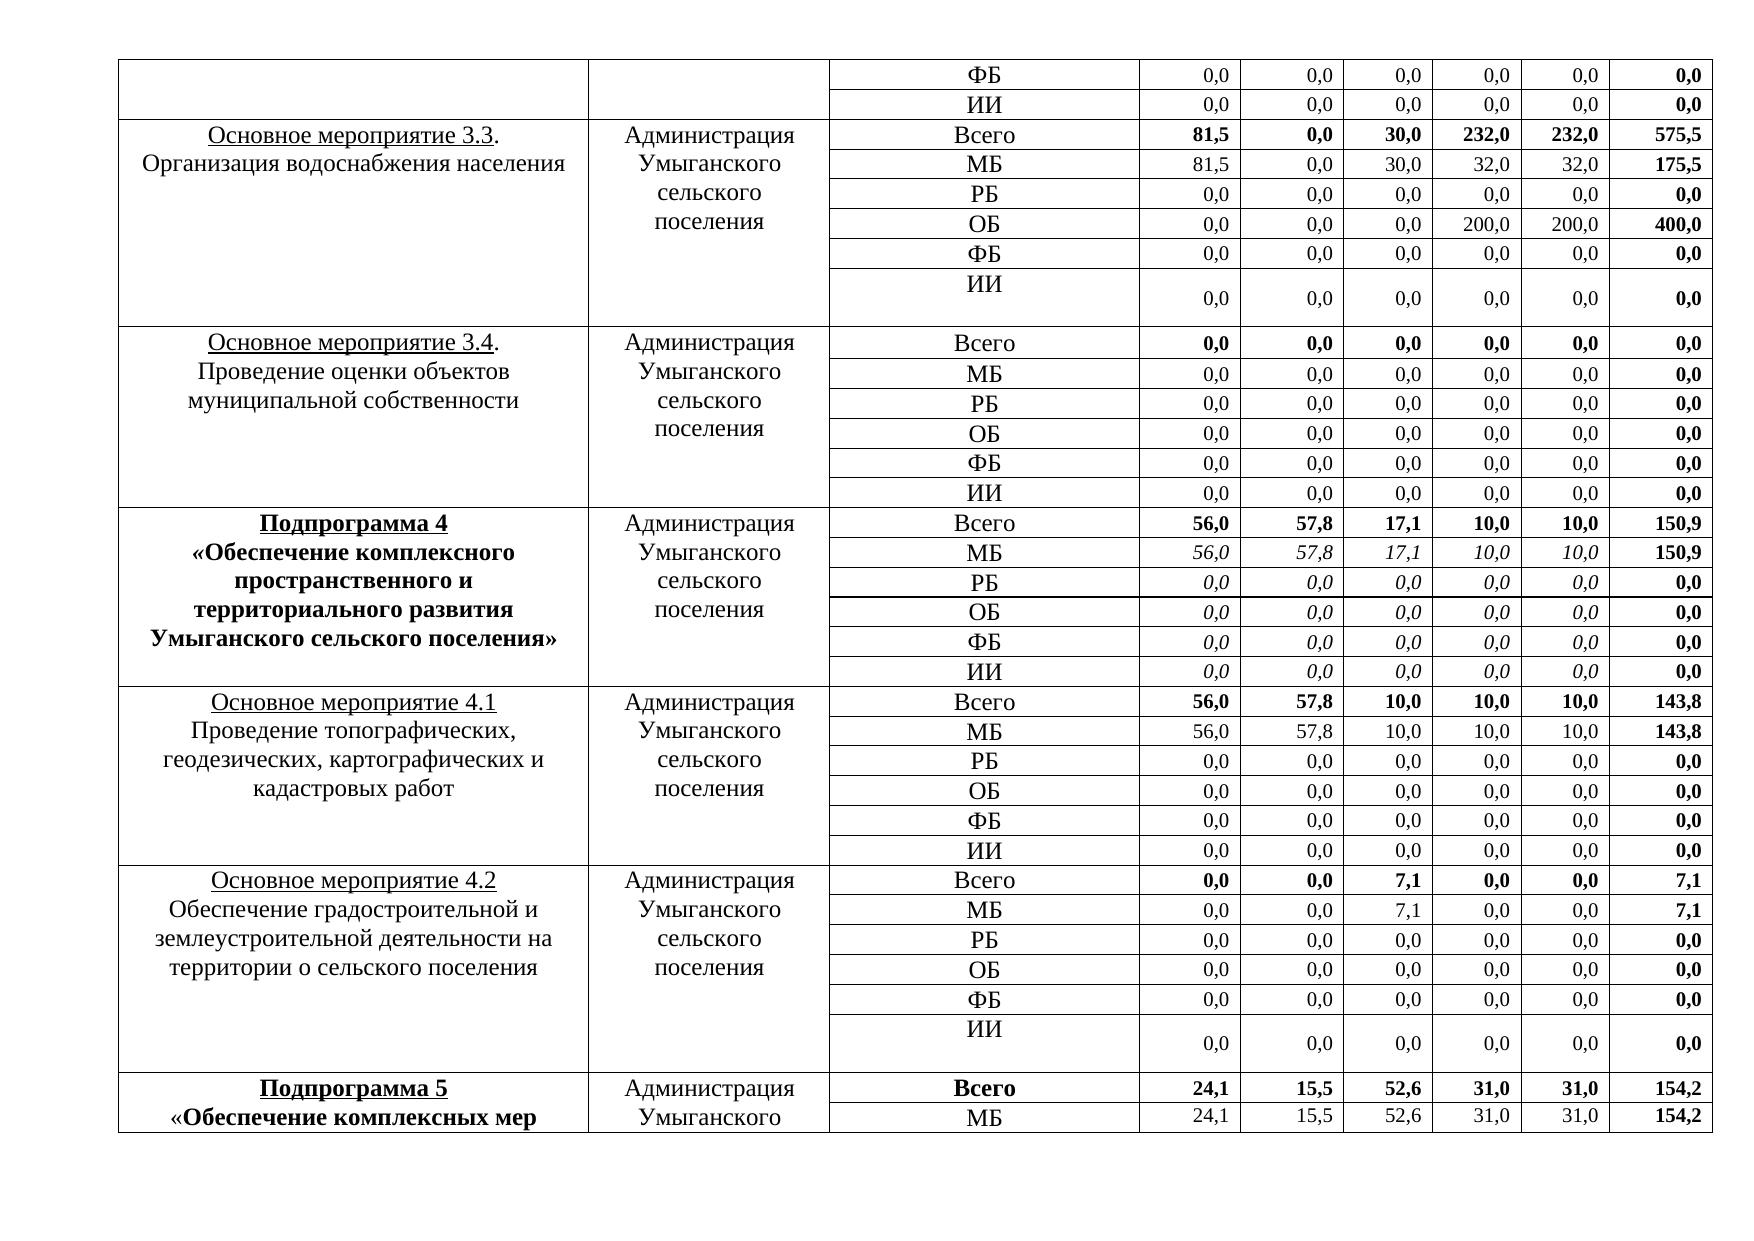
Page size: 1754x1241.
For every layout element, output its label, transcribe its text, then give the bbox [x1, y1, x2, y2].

table_cell РБ [830, 568, 1139, 596]
table_cell 0,0 [1433, 627, 1521, 656]
table_cell 0,0 [1610, 179, 1712, 208]
table_cell 0,0 [1140, 925, 1240, 954]
table_cell 0,0 [1522, 269, 1609, 326]
table_cell 15,5 [1241, 1103, 1343, 1132]
table_cell ОБ [830, 209, 1139, 238]
table_cell 175,5 [1610, 150, 1712, 178]
table_cell 0,0 [1140, 955, 1240, 984]
table_cell Всего [830, 120, 1139, 148]
table_cell 0,0 [1433, 269, 1521, 326]
table_cell 0,0 [1610, 568, 1712, 596]
table_cell Администрация Умыганского сельского поселения [589, 687, 829, 864]
table_cell 0,0 [1610, 657, 1712, 686]
table_cell 10,0 [1433, 717, 1521, 745]
table_cell 0,0 [1522, 389, 1609, 418]
table_cell 0,0 [1522, 866, 1609, 894]
table_cell МБ [830, 1103, 1139, 1132]
table_cell 0,0 [1522, 746, 1609, 775]
table_cell 0,0 [1522, 925, 1609, 954]
table_cell ФБ [830, 449, 1139, 477]
table_cell 0,0 [1433, 955, 1521, 984]
table_cell 0,0 [1433, 746, 1521, 775]
table_cell 0,0 [1433, 478, 1521, 507]
table_cell 0,0 [1241, 120, 1343, 148]
table_cell 0,0 [1140, 449, 1240, 477]
table_cell 0,0 [1241, 389, 1343, 418]
table_cell 52,6 [1344, 1103, 1432, 1132]
table_cell 0,0 [1610, 478, 1712, 507]
table_cell 0,0 [1433, 1015, 1521, 1072]
table_cell 0,0 [1241, 836, 1343, 864]
table_cell 7,1 [1344, 895, 1432, 924]
table_cell ОБ [830, 955, 1139, 984]
table_cell 0,0 [1241, 866, 1343, 894]
table_cell 0,0 [1433, 568, 1521, 596]
table_cell ОБ [830, 598, 1139, 626]
table_cell 0,0 [1433, 419, 1521, 447]
table_cell 0,0 [1610, 419, 1712, 447]
table_cell 0,0 [1140, 209, 1240, 238]
table_cell 0,0 [1241, 1015, 1343, 1072]
table_cell МБ [830, 359, 1139, 388]
table_cell 0,0 [1610, 239, 1712, 268]
table_cell 0,0 [1140, 478, 1240, 507]
table_cell 7,1 [1610, 895, 1712, 924]
table_cell 0,0 [1433, 985, 1521, 1013]
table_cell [589, 120, 829, 326]
table_cell 0,0 [1241, 806, 1343, 835]
table_cell 0,0 [1433, 925, 1521, 954]
table_cell ИИ [830, 269, 1139, 326]
table_cell 0,0 [1522, 478, 1609, 507]
table_cell 0,0 [1140, 746, 1240, 775]
table_cell 0,0 [1610, 1015, 1712, 1072]
table_cell МБ [830, 538, 1139, 567]
table_cell 0,0 [1140, 657, 1240, 686]
table_cell 0,0 [1344, 806, 1432, 835]
table_cell 0,0 [1610, 598, 1712, 626]
table_cell 0,0 [1522, 776, 1609, 805]
table_cell 0,0 [1344, 327, 1432, 358]
table_cell 10,0 [1344, 717, 1432, 745]
table_cell 0,0 [1344, 955, 1432, 984]
table_cell 81,5 [1140, 150, 1240, 178]
table_cell 0,0 [1522, 327, 1609, 358]
table_cell 0,0 [1522, 449, 1609, 477]
table_cell Основное мероприятие 3.4. Проведение оценки объектов муниципальной собственности [119, 327, 588, 507]
table_cell 0,0 [1140, 895, 1240, 924]
table_cell 0,0 [1241, 598, 1343, 626]
table_cell 0,0 [1433, 327, 1521, 358]
table_cell ФБ [830, 806, 1139, 835]
table_cell 17,1 [1344, 508, 1432, 537]
table_cell ФБ [830, 239, 1139, 268]
table_cell 0,0 [1433, 866, 1521, 894]
table_cell Администрация Умыганского сельского поселения [589, 327, 829, 507]
table_cell 7,1 [1344, 866, 1432, 894]
table_cell 0,0 [1344, 269, 1432, 326]
table_cell ИИ [830, 90, 1139, 119]
table_cell 0,0 [1241, 925, 1343, 954]
table_cell 0,0 [1241, 419, 1343, 447]
table_cell 0,0 [1344, 449, 1432, 477]
table_cell 0,0 [1433, 806, 1521, 835]
table_cell 10,0 [1344, 687, 1432, 716]
table_cell 0,0 [1522, 90, 1609, 119]
table_cell 0,0 [1522, 836, 1609, 864]
table_cell 0,0 [1522, 359, 1609, 388]
table_cell 0,0 [1140, 806, 1240, 835]
table_cell ИИ [830, 657, 1139, 686]
table_cell 24,1 [1140, 1073, 1240, 1102]
table_cell 0,0 [1241, 776, 1343, 805]
table_cell РБ [830, 746, 1139, 775]
table_cell 200,0 [1433, 209, 1521, 238]
table_cell 0,0 [1241, 955, 1343, 984]
table_cell 0,0 [1344, 359, 1432, 388]
table_cell 56,0 [1140, 508, 1240, 537]
table_cell 30,0 [1344, 150, 1432, 178]
table_cell 0,0 [1610, 269, 1712, 326]
table_cell 10,0 [1433, 687, 1521, 716]
table_cell 10,0 [1433, 538, 1521, 567]
table_cell 0,0 [1344, 925, 1432, 954]
table_cell 154,2 [1610, 1103, 1712, 1132]
table_cell 0,0 [1344, 60, 1432, 89]
table_cell Всего [830, 327, 1139, 358]
table_cell 52,6 [1344, 1073, 1432, 1102]
table_cell 0,0 [1433, 449, 1521, 477]
table_cell Администрация Умыганского сельского поселения [589, 866, 829, 1072]
table_cell 0,0 [1241, 478, 1343, 507]
table_cell 200,0 [1522, 209, 1609, 238]
table_cell 143,8 [1610, 687, 1712, 716]
table_cell 0,0 [1140, 598, 1240, 626]
table_cell 32,0 [1522, 150, 1609, 178]
table_cell 0,0 [1140, 627, 1240, 656]
table_cell 0,0 [1241, 895, 1343, 924]
table_cell 30,0 [1344, 120, 1432, 148]
table_cell МБ [830, 895, 1139, 924]
table_cell 0,0 [1140, 866, 1240, 894]
table_cell 0,0 [1522, 598, 1609, 626]
table_cell Всего [830, 866, 1139, 894]
table_cell 0,0 [1610, 985, 1712, 1013]
table_cell 0,0 [1610, 627, 1712, 656]
table_cell ФБ [830, 985, 1139, 1013]
table_cell Всего [830, 508, 1139, 537]
table_cell 0,0 [1344, 776, 1432, 805]
table_cell 0,0 [1610, 955, 1712, 984]
table_cell 57,8 [1241, 717, 1343, 745]
table_cell 0,0 [1344, 389, 1432, 418]
table_cell 0,0 [1241, 746, 1343, 775]
table_cell 0,0 [1522, 806, 1609, 835]
table_cell ФБ [830, 60, 1139, 89]
table_cell 575,5 [1610, 120, 1712, 148]
table_cell 0,0 [1241, 449, 1343, 477]
table_cell Основное мероприятие 4.1 Проведение топографических, геодезических, картографических и кадастровых работ [119, 687, 588, 864]
table_cell ИИ [830, 836, 1139, 864]
table_cell 0,0 [1433, 60, 1521, 89]
table_cell 81,5 [1140, 120, 1240, 148]
table_cell 0,0 [1433, 895, 1521, 924]
table_cell 0,0 [1433, 90, 1521, 119]
table_cell 0,0 [1241, 239, 1343, 268]
table_cell 0,0 [1610, 389, 1712, 418]
table_cell 0,0 [1610, 836, 1712, 864]
table_cell 0,0 [1140, 239, 1240, 268]
table_cell 10,0 [1433, 508, 1521, 537]
table_cell РБ [830, 925, 1139, 954]
table_cell 0,0 [1610, 449, 1712, 477]
table_cell 56,0 [1140, 687, 1240, 716]
table_cell 0,0 [1140, 359, 1240, 388]
table_cell 0,0 [1344, 985, 1432, 1013]
table_cell 0,0 [1344, 209, 1432, 238]
table_cell 0,0 [1140, 60, 1240, 89]
table_cell 0,0 [1522, 627, 1609, 656]
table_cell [589, 1073, 829, 1132]
table_cell 0,0 [1344, 627, 1432, 656]
table_cell МБ [830, 717, 1139, 745]
table_cell 0,0 [1610, 746, 1712, 775]
table_cell 0,0 [1140, 776, 1240, 805]
table_cell 10,0 [1522, 687, 1609, 716]
table_cell 0,0 [1433, 389, 1521, 418]
table_cell 31,0 [1522, 1103, 1609, 1132]
table_cell 0,0 [1522, 895, 1609, 924]
table_cell Всего [830, 1073, 1139, 1102]
table_cell 0,0 [1140, 568, 1240, 596]
table_cell 0,0 [1344, 836, 1432, 864]
table_cell 32,0 [1433, 150, 1521, 178]
table_cell 0,0 [1241, 150, 1343, 178]
table_cell 10,0 [1522, 508, 1609, 537]
table_cell 0,0 [1241, 269, 1343, 326]
table_cell 24,1 [1140, 1103, 1240, 1132]
table_cell ИИ [830, 478, 1139, 507]
table_cell 10,0 [1522, 717, 1609, 745]
table_cell 31,0 [1522, 1073, 1609, 1102]
table_cell 0,0 [1344, 568, 1432, 596]
table_cell 0,0 [1522, 955, 1609, 984]
table_cell 0,0 [1241, 209, 1343, 238]
table_cell РБ [830, 179, 1139, 208]
table_cell 0,0 [1344, 419, 1432, 447]
table_cell 10,0 [1522, 538, 1609, 567]
table_cell 0,0 [1522, 985, 1609, 1013]
table_cell 17,1 [1344, 538, 1432, 567]
table_cell МБ [830, 150, 1139, 178]
table_cell 0,0 [1610, 925, 1712, 954]
table_cell 0,0 [1610, 776, 1712, 805]
table_cell 0,0 [1433, 239, 1521, 268]
table_cell 0,0 [1140, 419, 1240, 447]
table_cell 7,1 [1610, 866, 1712, 894]
table_cell Администрация Умыганского сельского поселения [589, 508, 829, 686]
table_cell ОБ [830, 776, 1139, 805]
table_cell 0,0 [1140, 90, 1240, 119]
table_cell 0,0 [1344, 746, 1432, 775]
table_cell 232,0 [1433, 120, 1521, 148]
table_cell 0,0 [1241, 179, 1343, 208]
table_cell 0,0 [1522, 419, 1609, 447]
table_cell РБ [830, 389, 1139, 418]
table_cell 0,0 [1140, 179, 1240, 208]
table_cell 0,0 [1241, 985, 1343, 1013]
table_cell 0,0 [1610, 327, 1712, 358]
table_cell 232,0 [1522, 120, 1609, 148]
table_cell ОБ [830, 419, 1139, 447]
table_cell 31,0 [1433, 1073, 1521, 1102]
table_cell 31,0 [1433, 1103, 1521, 1132]
table_cell 0,0 [1241, 359, 1343, 388]
table_cell 0,0 [1522, 568, 1609, 596]
table_cell 0,0 [1522, 179, 1609, 208]
table_cell 0,0 [1433, 359, 1521, 388]
table_cell Подпрограмма 5 «Обеспечение комплексных мер безопасности на территории Умыганского сельского поселения» [119, 1073, 588, 1132]
table_cell 0,0 [1344, 478, 1432, 507]
table_cell 0,0 [1241, 627, 1343, 656]
table_cell 0,0 [1241, 60, 1343, 89]
table_cell 0,0 [1522, 1015, 1609, 1072]
table_cell 0,0 [1344, 657, 1432, 686]
table_cell 0,0 [1433, 657, 1521, 686]
table_cell Подпрограмма 4 «Обеспечение комплексного пространственного и территориального развития Умыганского сельского поселения» [119, 508, 588, 686]
table_cell 0,0 [1344, 598, 1432, 626]
table_cell 0,0 [1241, 657, 1343, 686]
table_cell 143,8 [1610, 717, 1712, 745]
table_cell Основное мероприятие 3.3. Организация водоснабжения населения [119, 120, 588, 326]
table_cell 0,0 [1140, 269, 1240, 326]
table_cell ФБ [830, 627, 1139, 656]
table_cell 150,9 [1610, 508, 1712, 537]
table_cell 400,0 [1610, 209, 1712, 238]
table_cell 0,0 [1610, 60, 1712, 89]
table_cell 0,0 [1140, 1015, 1240, 1072]
table_cell 57,8 [1241, 538, 1343, 567]
table_cell 0,0 [1241, 568, 1343, 596]
table_cell 0,0 [1433, 598, 1521, 626]
table_cell Основное мероприятие 4.2 Обеспечение градостроительной и землеустроительной деятельности на территории о сельского поселения [119, 866, 588, 1072]
table_cell 0,0 [1241, 327, 1343, 358]
table_cell 0,0 [1344, 1015, 1432, 1072]
table_cell 0,0 [1140, 985, 1240, 1013]
table_cell 0,0 [1140, 836, 1240, 864]
table_cell 0,0 [1610, 806, 1712, 835]
table_cell 0,0 [1344, 90, 1432, 119]
table_cell 0,0 [1433, 179, 1521, 208]
table_cell 154,2 [1610, 1073, 1712, 1102]
table_cell 0,0 [1140, 327, 1240, 358]
table_cell 150,9 [1610, 538, 1712, 567]
table_cell 0,0 [1610, 90, 1712, 119]
table_cell 57,8 [1241, 508, 1343, 537]
table_cell 15,5 [1241, 1073, 1343, 1102]
table_cell 0,0 [1522, 239, 1609, 268]
table_cell ИИ [830, 1015, 1139, 1072]
table_cell 0,0 [1140, 389, 1240, 418]
table_cell 0,0 [1522, 657, 1609, 686]
table_cell Всего [830, 687, 1139, 716]
table_cell 0,0 [1610, 359, 1712, 388]
table_cell 56,0 [1140, 717, 1240, 745]
table_cell 0,0 [1241, 90, 1343, 119]
table_cell 0,0 [1433, 836, 1521, 864]
table_cell 0,0 [1344, 179, 1432, 208]
table_cell 0,0 [1433, 776, 1521, 805]
table_cell 57,8 [1241, 687, 1343, 716]
table_cell 56,0 [1140, 538, 1240, 567]
table_cell 0,0 [1522, 60, 1609, 89]
table_cell 0,0 [1344, 239, 1432, 268]
